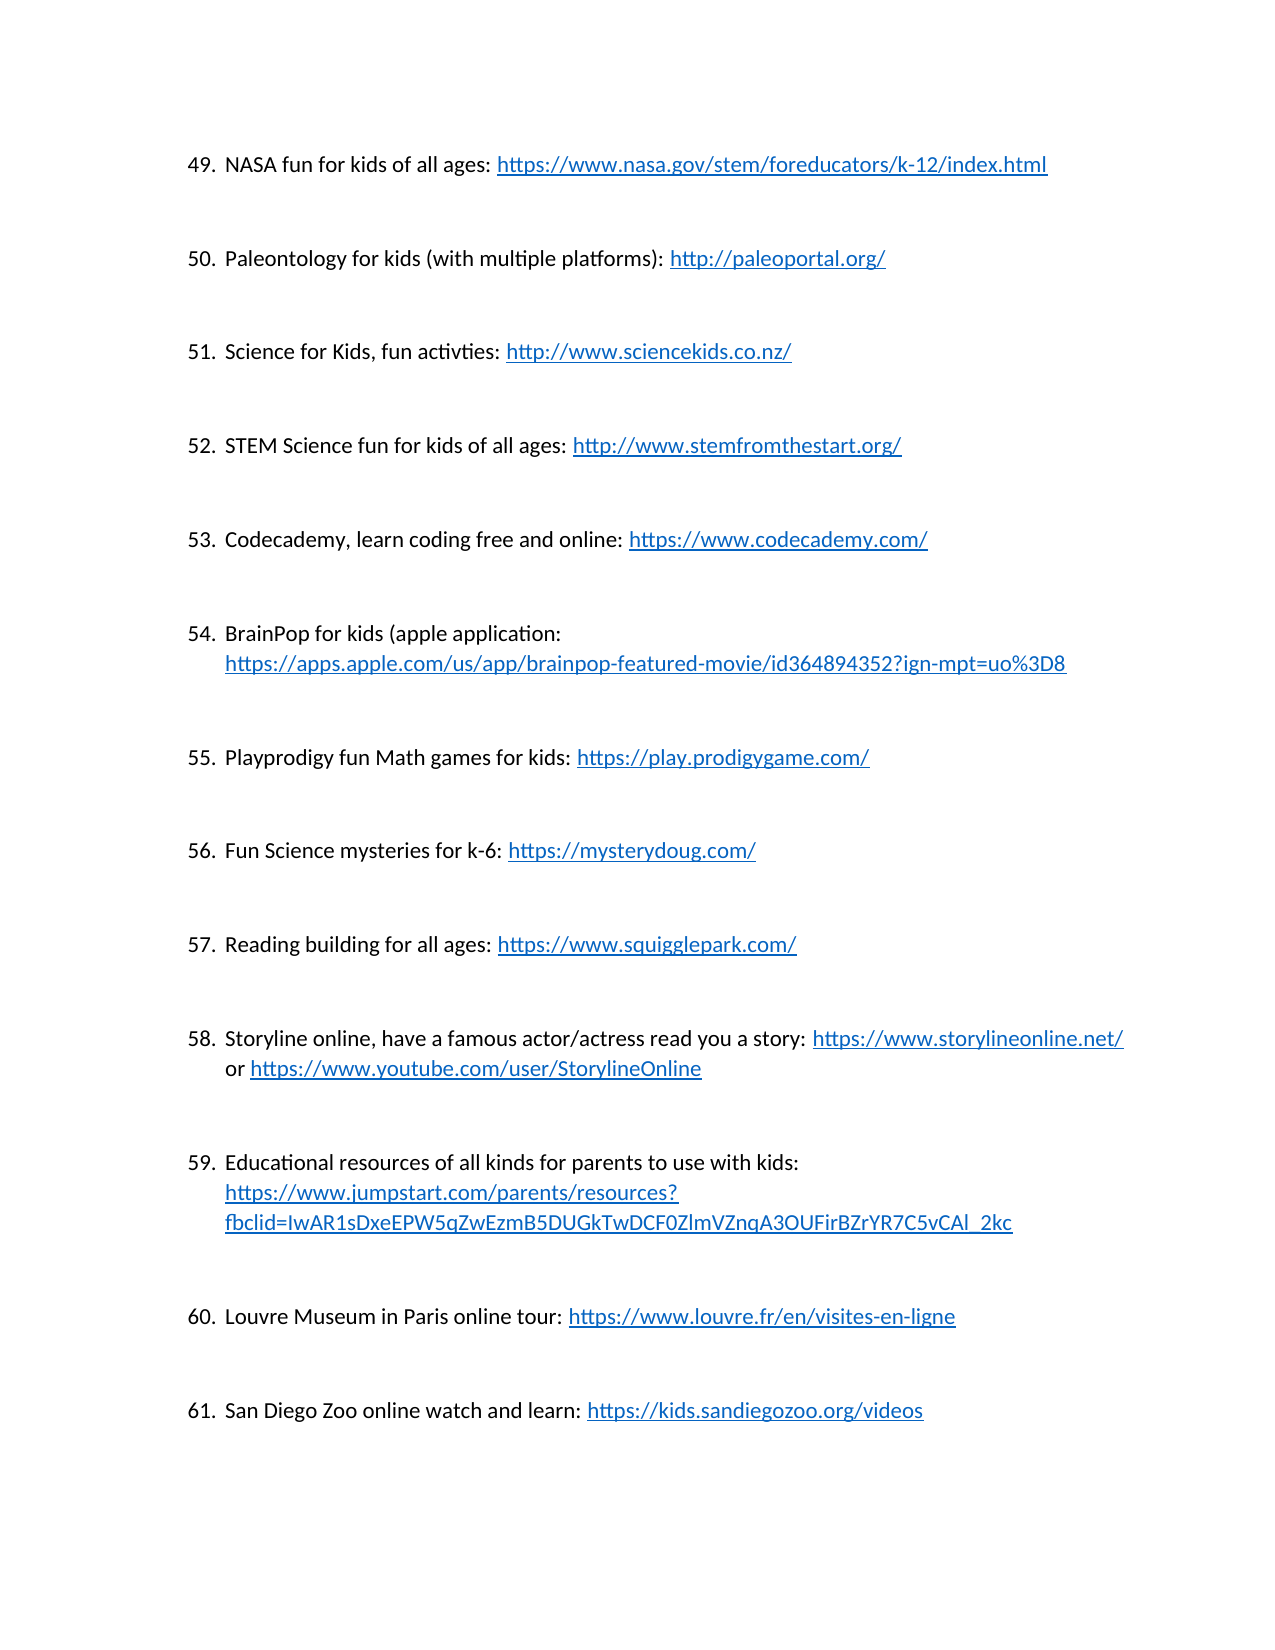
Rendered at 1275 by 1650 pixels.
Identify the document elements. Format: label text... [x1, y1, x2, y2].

list BrainPop for kids (apple application: https://apps.apple.com/us/app/brainpop-featured-movie/id364894352?ign-mpt=uo%3D8 [187, 619, 1125, 677]
list Louvre Museum in Paris online tour: https://www.louvre.fr/en/visites-en-ligne [187, 1302, 1125, 1330]
list Educational resources of all kinds for parents to use with kids: https://www.jumpstart.com/parents/resources?fbclid=IwAR1sDxeEPW5qZwEzmB5DUGkTwDCF0ZlmVZnqA3OUFirBZrYR7C5vCAl_2kc [187, 1148, 1125, 1236]
list Storyline online, have a famous actor/actress read you a story: https://www.storylineonline.net/ or https://www.youtube.com/user/StorylineOnline [187, 1024, 1125, 1082]
list STEM Science fun for kids of all ages: http://www.stemfromthestart.org/ [187, 431, 1125, 459]
list Fun Science mysteries for k-6: https://mysterydoug.com/ [187, 836, 1125, 864]
list Paleontology for kids (with multiple platforms): http://paleoportal.org/ [187, 244, 1125, 272]
list Reading building for all ages: https://www.squigglepark.com/ [187, 930, 1125, 958]
list San Diego Zoo online watch and learn: https://kids.sandiegozoo.org/videos [187, 1396, 1125, 1424]
list Playprodigy fun Math games for kids: https://play.prodigygame.com/ [187, 743, 1125, 771]
list Science for Kids, fun activties: http://www.sciencekids.co.nz/ [187, 337, 1125, 366]
list NASA fun for kids of all ages: https://www.nasa.gov/stem/foreducators/k-12/index.html [187, 150, 1125, 178]
list Codecademy, learn coding free and online: https://www.codecademy.com/ [187, 525, 1125, 553]
